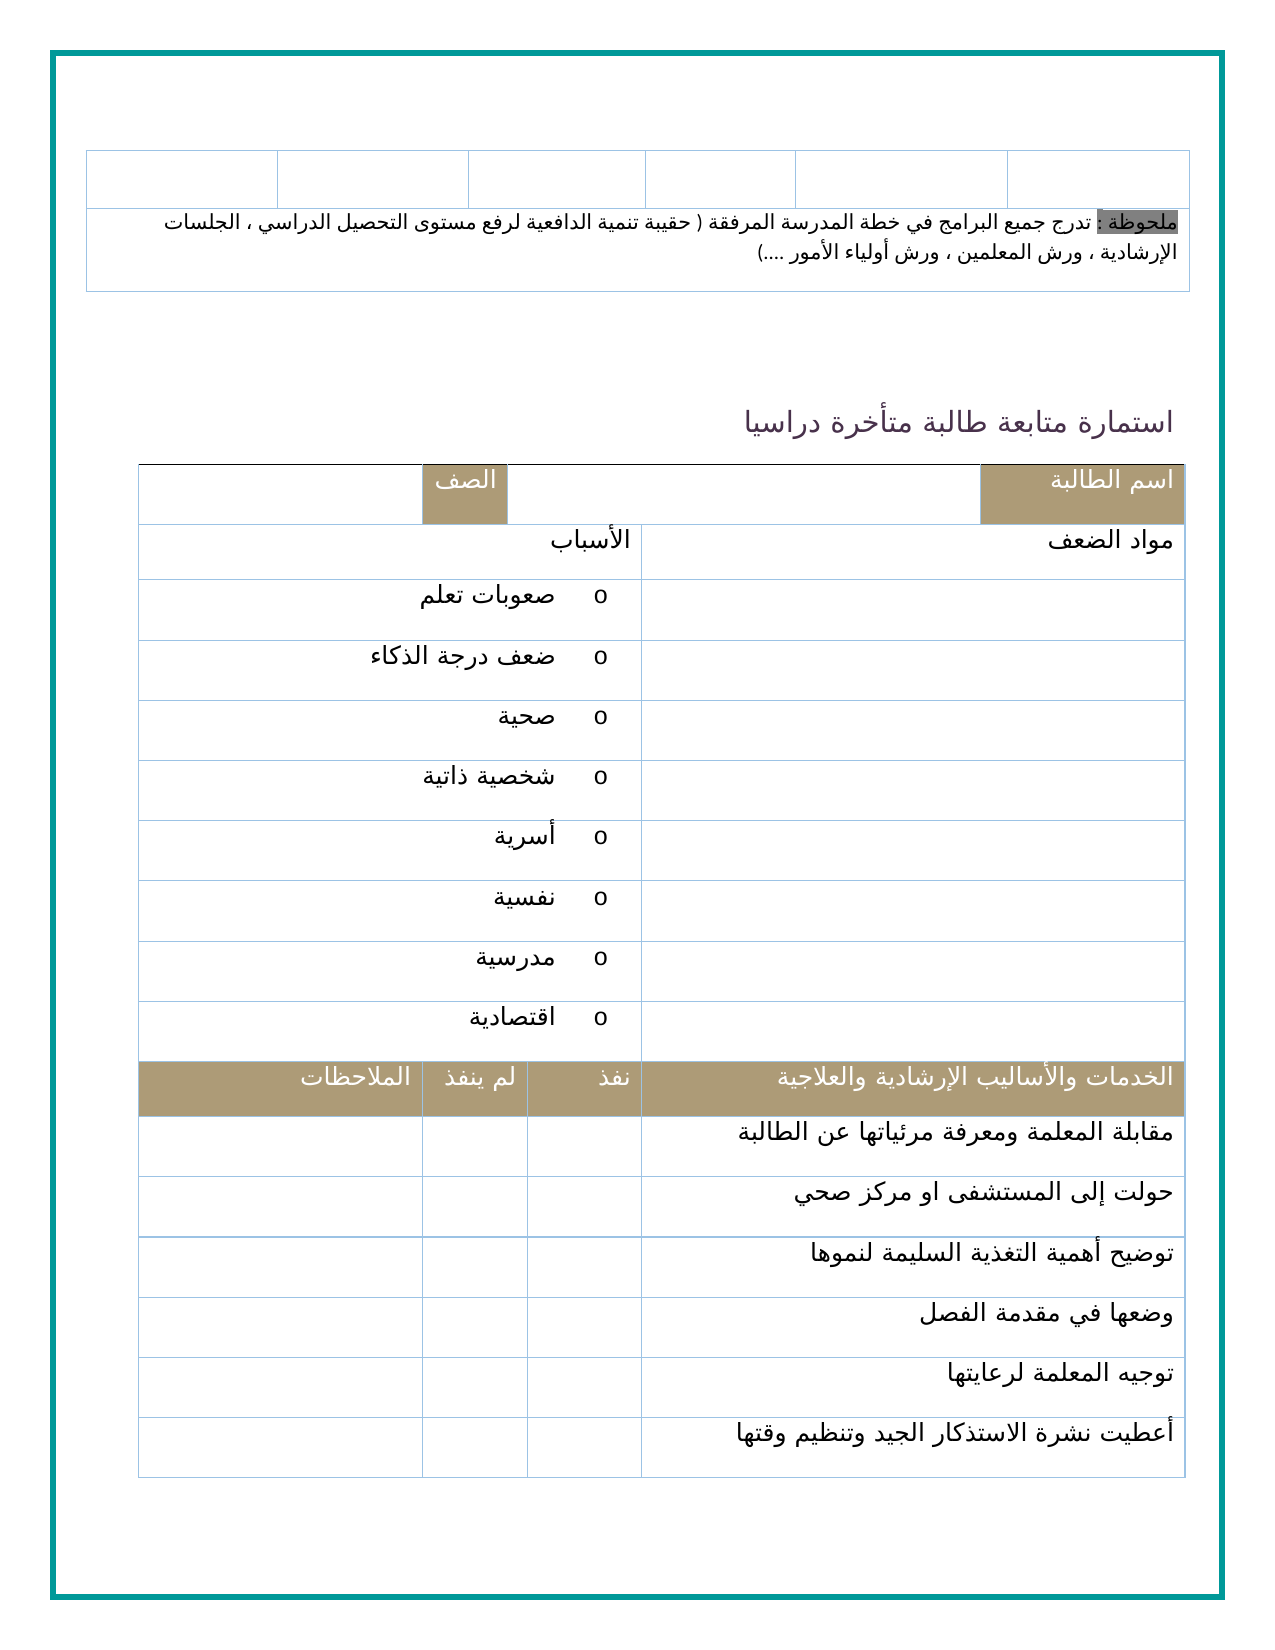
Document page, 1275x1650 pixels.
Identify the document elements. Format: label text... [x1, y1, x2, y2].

table_cell [528, 1418, 641, 1477]
table_cell [528, 1238, 641, 1297]
table_cell ملحوظة : تدرج جميع البرامج في خطة المدرسة المرفقة ( حقيبة تنمية الدافعية لرفع مستوى التحصيل الدراسي ، الجلسات الإرشادية ، ورش المعلمين ، ورش أولياء الأمور ....) [87, 209, 1189, 291]
table_cell [528, 1062, 641, 1116]
table_cell [1008, 151, 1189, 208]
table_cell [423, 1117, 527, 1176]
table_cell [139, 525, 641, 579]
table_cell [528, 1358, 641, 1417]
table_cell [139, 761, 641, 820]
table_cell [139, 821, 641, 880]
table_cell [528, 1177, 641, 1236]
table_cell [642, 1358, 1184, 1417]
table_cell [139, 1002, 641, 1061]
table_cell [642, 1298, 1184, 1357]
table_cell [139, 641, 641, 700]
table_cell [642, 821, 1184, 880]
table_cell [423, 465, 507, 524]
table_cell [642, 761, 1184, 820]
table_cell [642, 1062, 1184, 1116]
table_cell [139, 1418, 422, 1477]
table_cell [139, 1062, 422, 1116]
table_cell [642, 1177, 1184, 1236]
table_cell [646, 151, 795, 208]
table_cell [642, 641, 1184, 700]
table_cell [508, 465, 980, 524]
table_cell [139, 701, 641, 760]
table_cell [642, 1238, 1184, 1297]
table_cell [642, 1117, 1184, 1176]
table_cell [642, 881, 1184, 941]
table_cell [642, 580, 1184, 639]
table_cell [423, 1418, 527, 1477]
table_cell [139, 881, 641, 941]
table_cell [423, 1062, 527, 1116]
table_cell [139, 1117, 422, 1176]
table_cell [139, 1238, 422, 1297]
table_cell [139, 942, 641, 1001]
table_cell [642, 942, 1184, 1001]
table_cell [796, 151, 1007, 208]
table_cell [469, 151, 645, 208]
table_header [139, 405, 1185, 464]
table_cell [981, 465, 1184, 524]
table_cell [139, 465, 422, 524]
table_cell [642, 1002, 1184, 1061]
table_cell [139, 1177, 422, 1236]
table_cell [642, 525, 1184, 579]
table_cell [642, 701, 1184, 760]
table_cell [642, 1418, 1184, 1477]
table_cell [139, 1358, 422, 1417]
table_cell [423, 1358, 527, 1417]
table_cell [423, 1238, 527, 1297]
table_cell [528, 1298, 641, 1357]
table_cell [423, 1298, 527, 1357]
table_cell [139, 1298, 422, 1357]
table_cell [528, 1117, 641, 1176]
table_cell [139, 580, 641, 639]
table_cell [423, 1177, 527, 1236]
table_cell [87, 151, 277, 208]
table_cell [278, 151, 468, 208]
